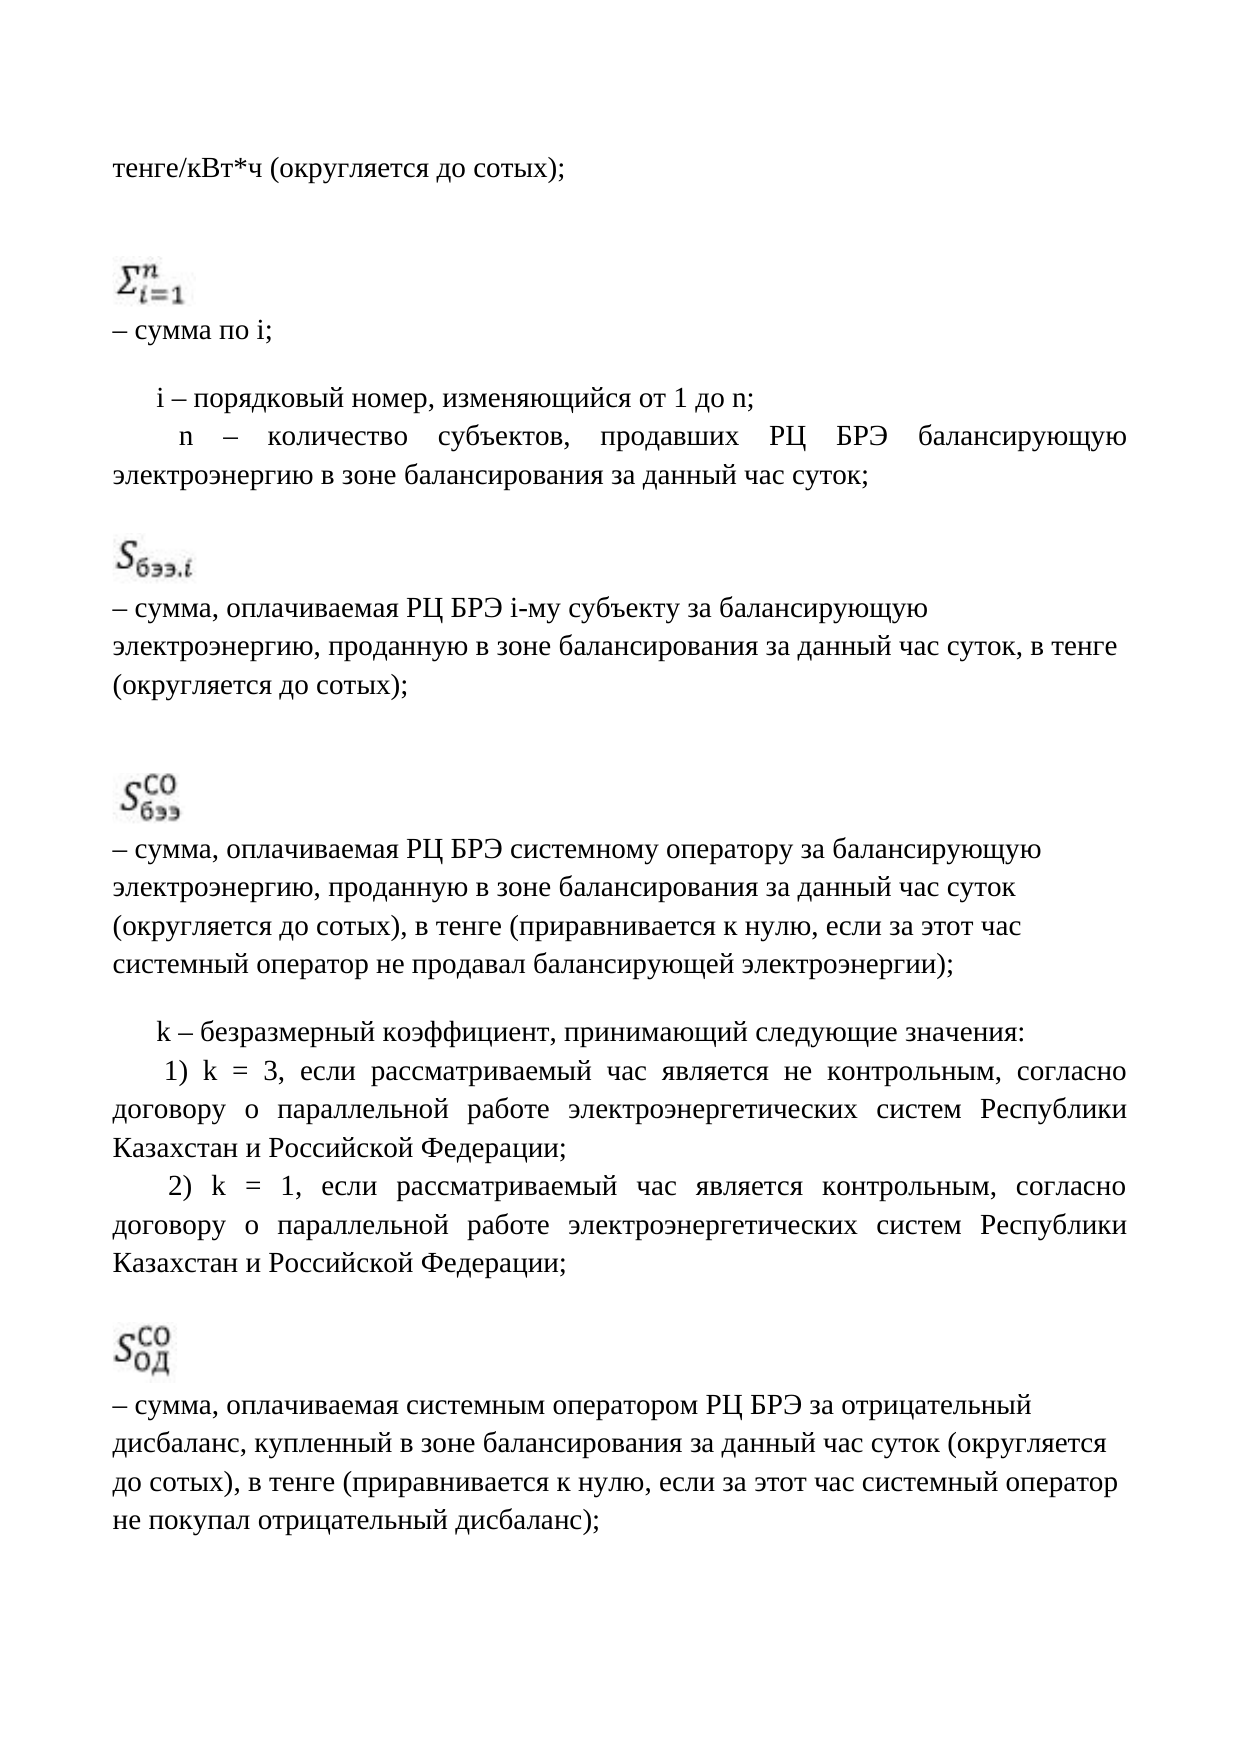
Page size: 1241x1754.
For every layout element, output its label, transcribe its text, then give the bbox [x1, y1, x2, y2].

picture [112, 773, 186, 828]
text – сумма, оплачиваемая РЦ БРЭ системному оператору за балансирующую электроэнергию, проданную в зоне балансирования за данный час суток (округляется до сотых), в тенге (приравнивается к нулю, если за этот час системный оператор не продавал балансирующей электроэнергии); [112, 831, 1128, 1010]
text n – количество субъектов, продавших РЦ БРЭ балансирующую электроэнергию в зоне балансирования за данный час суток; [112, 418, 1128, 490]
text 1) k = 3, если рассматриваемый час является не контрольным, согласно договору о параллельной работе электроэнергетических систем Республики Казахстан и Российской Федерации; [112, 1053, 1128, 1163]
text – сумма, оплачиваемая РЦ БРЭ i-му субъекту за балансирующую электроэнергию, проданную в зоне балансирования за данный час суток, в тенге (округляется до сотых); [112, 590, 1128, 731]
text k – безразмерный коэффициент, принимающий следующие значения: [112, 1014, 1128, 1048]
text i – порядковый номер, изменяющийся от 1 до n; [112, 380, 1128, 413]
picture [112, 256, 196, 309]
picture [112, 533, 203, 586]
text 2) k = 1, если рассматриваемый час является контрольным, согласно договору о параллельной работе электроэнергетических систем Республики Казахстан и Российской Федерации; [112, 1168, 1128, 1279]
text – сумма по i; [112, 312, 1128, 376]
text – сумма, оплачиваемая системным оператором РЦ БРЭ за отрицательный дисбаланс, купленный в зоне балансирования за данный час суток (округляется до сотых), в тенге (приравнивается к нулю, если за этот час системный оператор не покупал отрицательный дисбаланс); [112, 1387, 1128, 1566]
picture [112, 1322, 178, 1383]
